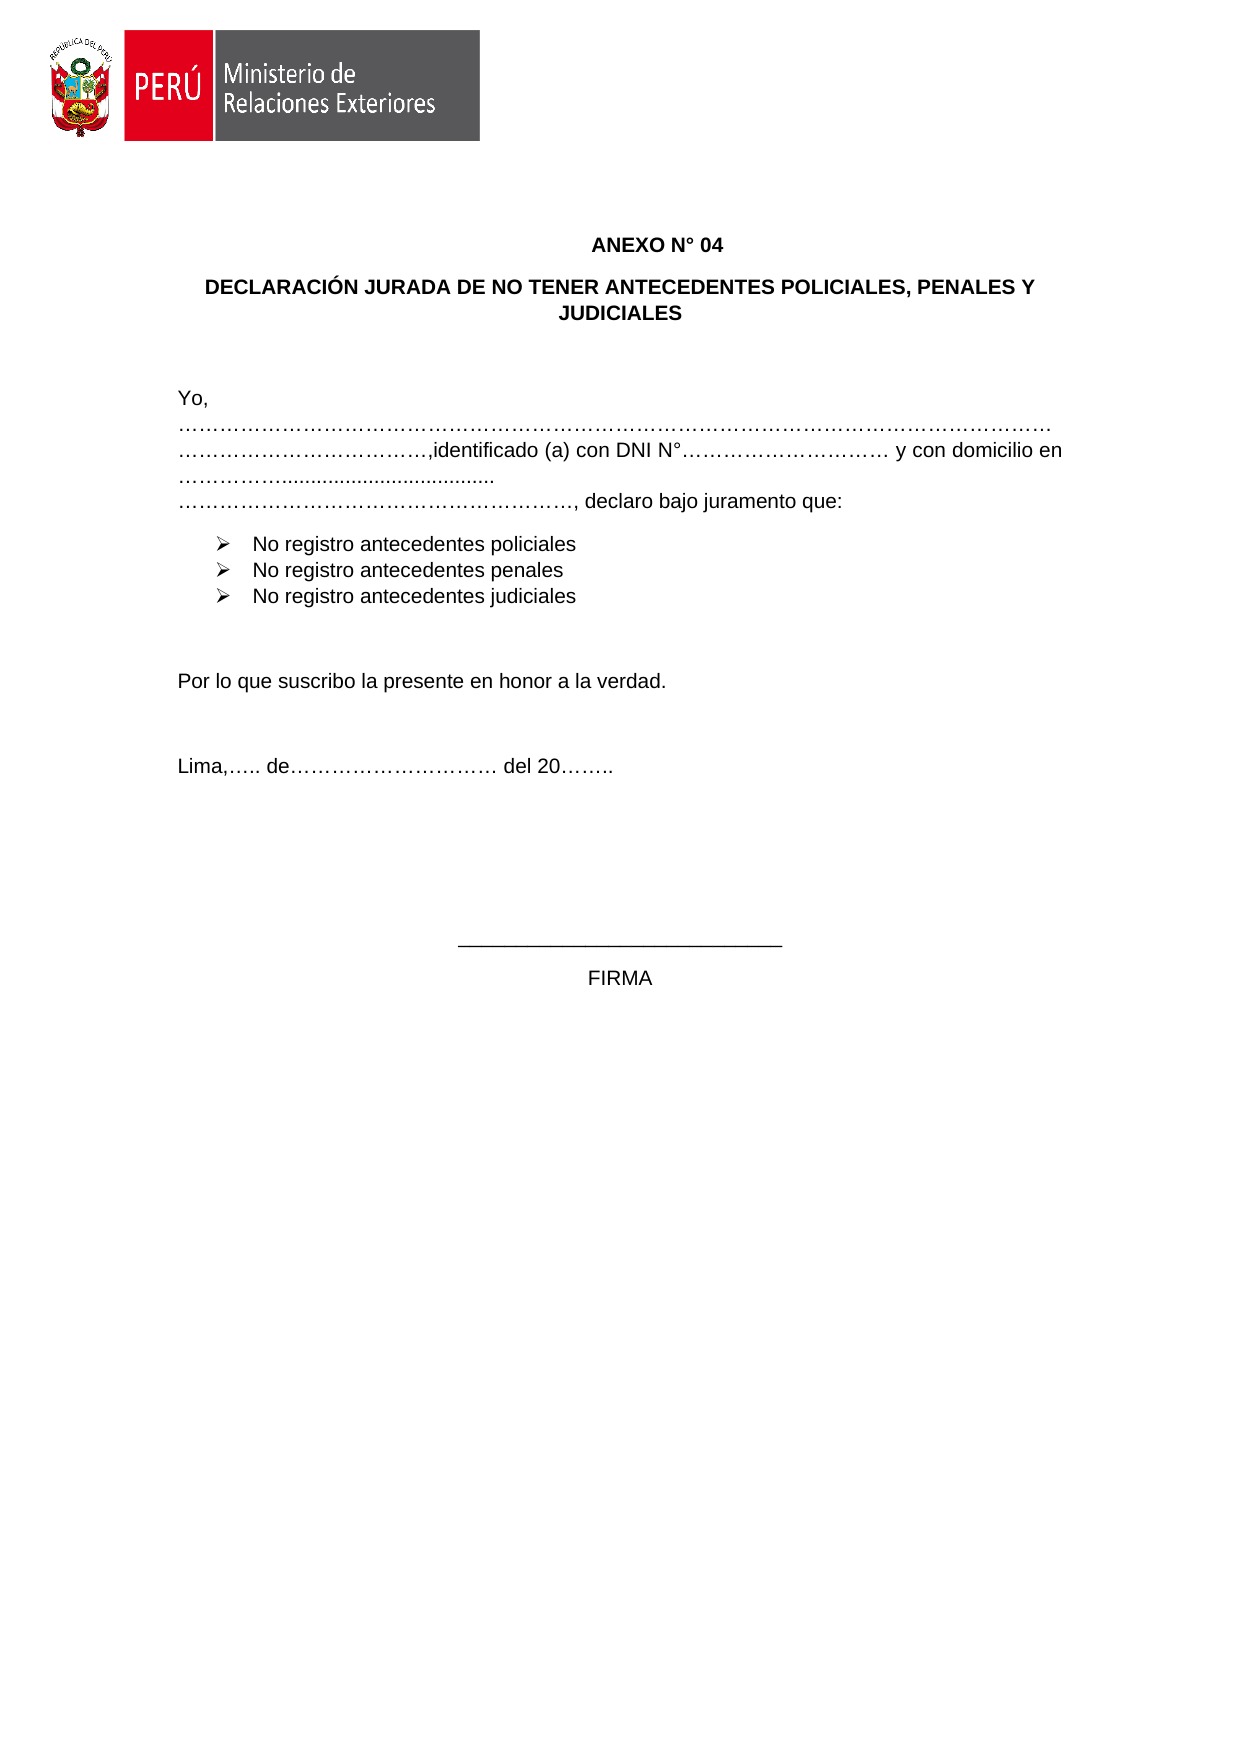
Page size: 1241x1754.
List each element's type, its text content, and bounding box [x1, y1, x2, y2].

text ____________________________ [177, 924, 1063, 948]
text Por lo que suscribo la presente en honor a la verdad. [177, 669, 1063, 693]
text DECLARACIÓN JURADA DE NO TENER ANTECEDENTES POLICIALES, PENALES Y JUDICIALES [177, 275, 1063, 325]
picture [31, 23, 482, 142]
list No registro antecedentes policiales [215, 532, 1063, 556]
text Yo,………………………………………………………………………………………………………………………………………………,identificado (a) con DNI N°………………………… y con domicilio en ……………..................................... …………………………………………………, declaro bajo juramento que: [177, 386, 1063, 513]
list No registro antecedentes penales [215, 558, 1063, 582]
text FIRMA [177, 966, 1063, 990]
list No registro antecedentes judiciales [215, 584, 1063, 608]
text ANEXO N° 04 [177, 233, 1063, 257]
text Lima,….. de………………………… del 20…….. [177, 754, 1063, 778]
